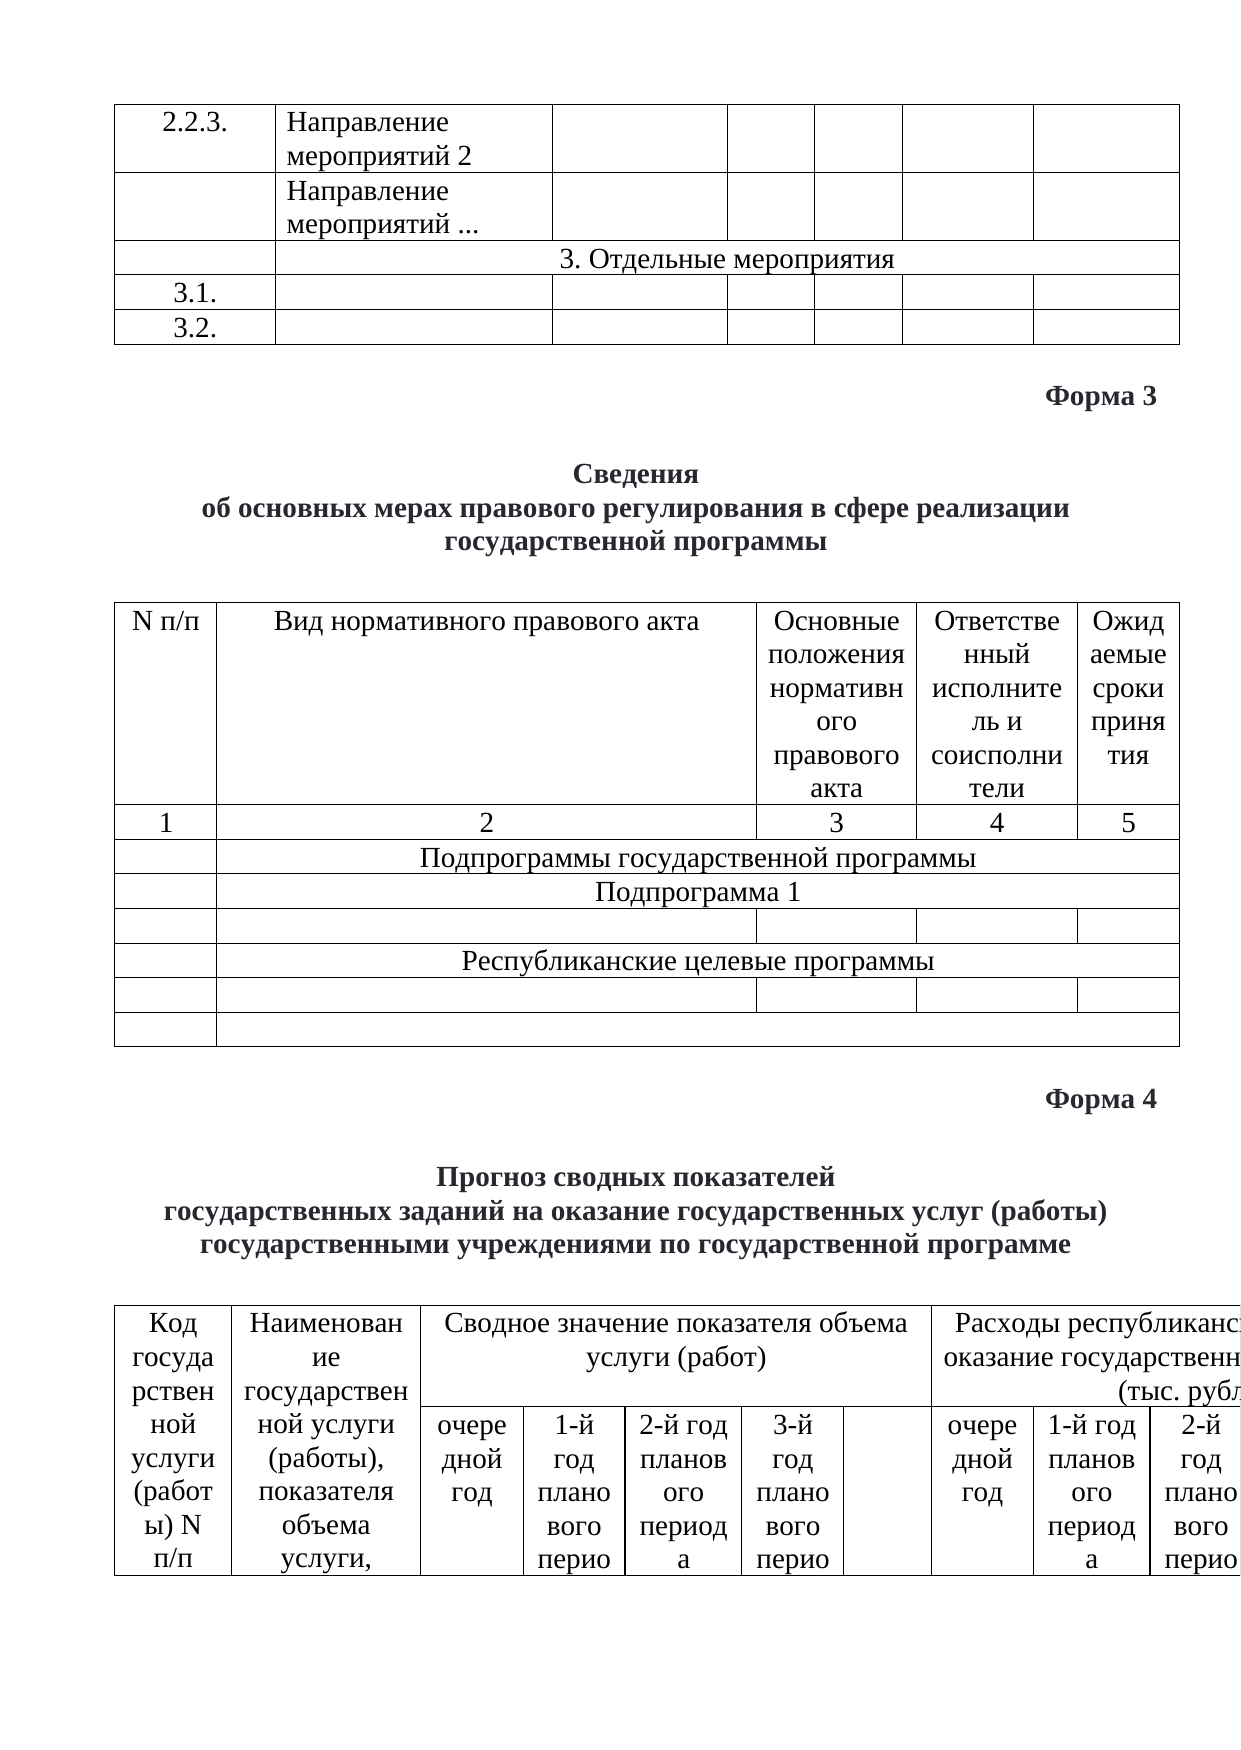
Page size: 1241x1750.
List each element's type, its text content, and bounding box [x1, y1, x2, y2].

table_cell [1078, 978, 1179, 1012]
table_cell [815, 105, 902, 172]
table_cell Подпрограмма 1 [217, 874, 1179, 908]
table_header Вид нормативного правового акта [217, 603, 756, 804]
table_cell [1078, 909, 1179, 942]
table_cell [115, 909, 216, 942]
table_header Основные положения нормативного правового акта [757, 603, 916, 804]
table_cell 5 [1078, 805, 1179, 839]
table_cell [903, 275, 1033, 309]
table_cell [1034, 275, 1179, 309]
table_cell [217, 909, 756, 942]
table_cell [1034, 310, 1179, 343]
table_cell 2 [217, 805, 756, 839]
table_cell [815, 275, 902, 309]
table_cell [728, 173, 814, 240]
table_cell 3.1. [115, 275, 275, 309]
table_cell [115, 840, 216, 873]
table_cell [728, 310, 814, 343]
table_cell Подпрограммы государственной программы [217, 840, 1179, 873]
table_cell [553, 173, 727, 240]
table_header Ответственный исполнитель и соисполнители [917, 603, 1077, 804]
text Сведения об основных мерах правового регулирования в сфере реализации государственной программы [114, 456, 1157, 557]
table_header Ожидаемые сроки принятия [1078, 603, 1179, 804]
table_cell [115, 978, 216, 1012]
table_cell [917, 909, 1077, 942]
table_cell [115, 1013, 216, 1046]
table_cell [1151, 1407, 1240, 1575]
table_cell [1034, 1407, 1149, 1575]
table_cell 3. Отдельные мероприятия [276, 241, 1179, 274]
table_header Сводное значение показателя объема услуги (работ) [421, 1306, 931, 1406]
table_cell [115, 241, 275, 274]
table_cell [524, 1407, 624, 1575]
table_cell [903, 173, 1033, 240]
table_cell 2.2.3. [115, 105, 275, 172]
table_cell 1 [115, 805, 216, 839]
table_header N п/п [115, 603, 216, 804]
table_cell 3 [757, 805, 916, 839]
table_cell очередной год [421, 1407, 523, 1575]
table_cell [217, 978, 756, 1012]
table_cell [115, 874, 216, 908]
table_cell [903, 310, 1033, 343]
table_cell [728, 275, 814, 309]
table_cell [115, 944, 216, 977]
table_cell [917, 978, 1077, 1012]
table_cell Направление мероприятий ... [276, 173, 552, 240]
table_header Наименование государственной услуги (работы), показателя объема услуги, подпрограммы [232, 1306, 420, 1575]
table_cell Направление мероприятий 2 [276, 105, 552, 172]
table_header Расходы республиканского бюджета на оказание государственной услуги (работ) (тыс. рублей) [932, 1306, 1240, 1406]
text Форма 4 [114, 1081, 1157, 1114]
text Форма 3 [114, 378, 1157, 412]
table_cell 3.2. [115, 310, 275, 343]
table_cell [903, 105, 1033, 172]
table_cell [553, 310, 727, 343]
table_cell [217, 1013, 1179, 1046]
table_cell [815, 310, 902, 343]
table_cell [626, 1407, 741, 1575]
table_cell [757, 978, 916, 1012]
table_cell [844, 1407, 931, 1575]
table_cell очередной год [932, 1407, 1033, 1575]
table_cell [276, 275, 552, 309]
table_cell [553, 105, 727, 172]
table_cell 4 [917, 805, 1077, 839]
table_cell [728, 105, 814, 172]
table_header Код государственной услуги (работы) N п/п [115, 1306, 231, 1575]
table_cell [553, 275, 727, 309]
text Прогноз сводных показателей государственных заданий на оказание государственных услуг (работы) государственными учреждениями по государственной программе [114, 1159, 1157, 1260]
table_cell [742, 1407, 843, 1575]
table_cell [757, 909, 916, 942]
table_cell [1034, 105, 1179, 172]
table_cell [1034, 173, 1179, 240]
table_cell [276, 310, 552, 343]
table_cell [815, 173, 902, 240]
table_cell Республиканские целевые программы [217, 944, 1179, 977]
table_cell [115, 173, 275, 240]
